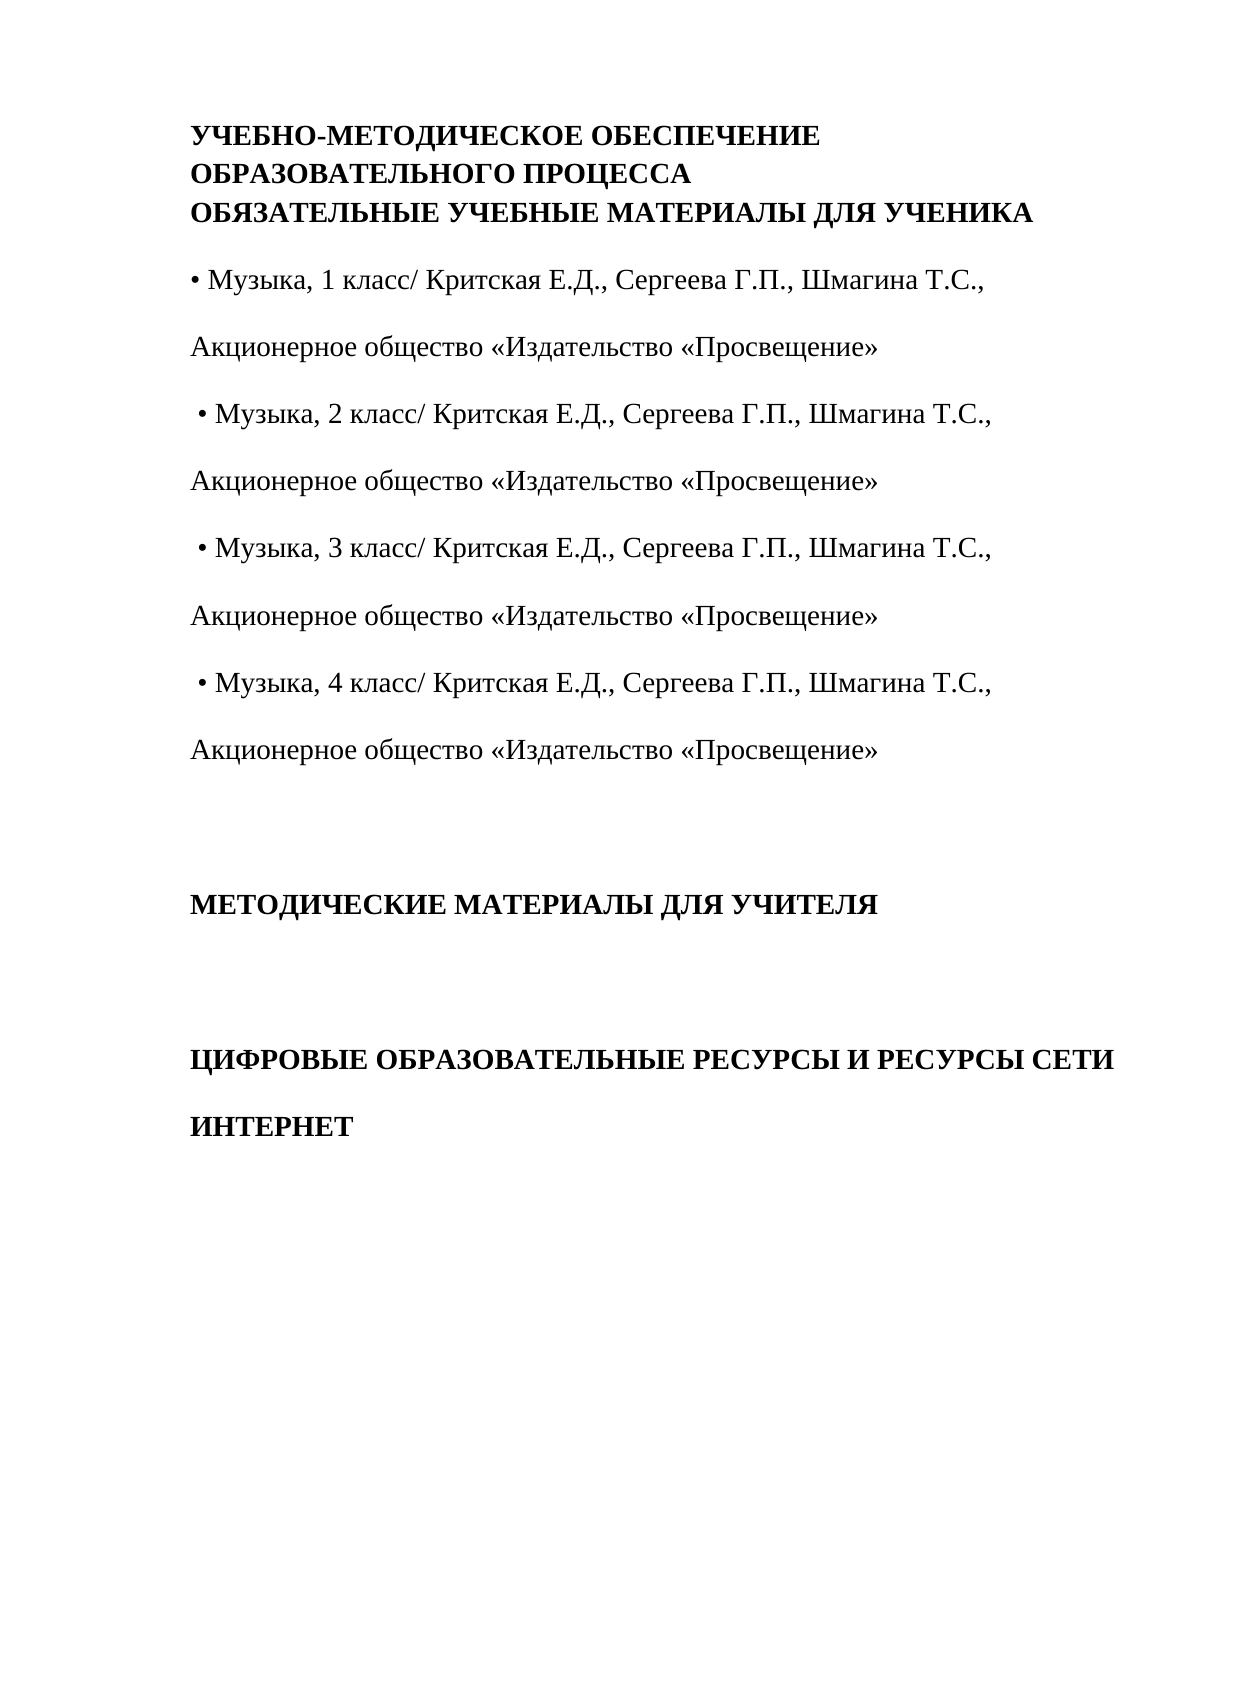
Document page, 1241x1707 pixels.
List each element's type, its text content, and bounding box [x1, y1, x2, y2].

text ОБЯЗАТЕЛЬНЫЕ УЧЕБНЫЕ МАТЕРИАЛЫ ДЛЯ УЧЕНИКА [190, 195, 1152, 229]
text УЧЕБНО-МЕТОДИЧЕСКОЕ ОБЕСПЕЧЕНИЕ ОБРАЗОВАТЕЛЬНОГО ПРОЦЕССА [190, 118, 1152, 190]
text • Музыка, 1 класс/ Критская Е.Д., Сергеева Г.П., Шмагина Т.С., Акционерное общество «Издательство «Просвещение» • Музыка, 2 класс/ Критская Е.Д., Сергеева Г.П., Шмагина Т.С., Акционерное общество «Издательство «Просвещение» • Музыка, 3 класс/ Критская Е.Д., Сергеева Г.П., Шмагина Т.С., Акционерное общество «Издательство «Просвещение» • Музыка, 4 класс/ Критская Е.Д., Сергеева Г.П., Шмагина Т.С., Акционерное общество «Издательство «Просвещение» [190, 262, 1152, 765]
text ЦИФРОВЫЕ ОБРАЗОВАТЕЛЬНЫЕ РЕСУРСЫ И РЕСУРСЫ СЕТИ ИНТЕРНЕТ [190, 1042, 1152, 1143]
text МЕТОДИЧЕСКИЕ МАТЕРИАЛЫ ДЛЯ УЧИТЕЛЯ [190, 887, 1152, 921]
